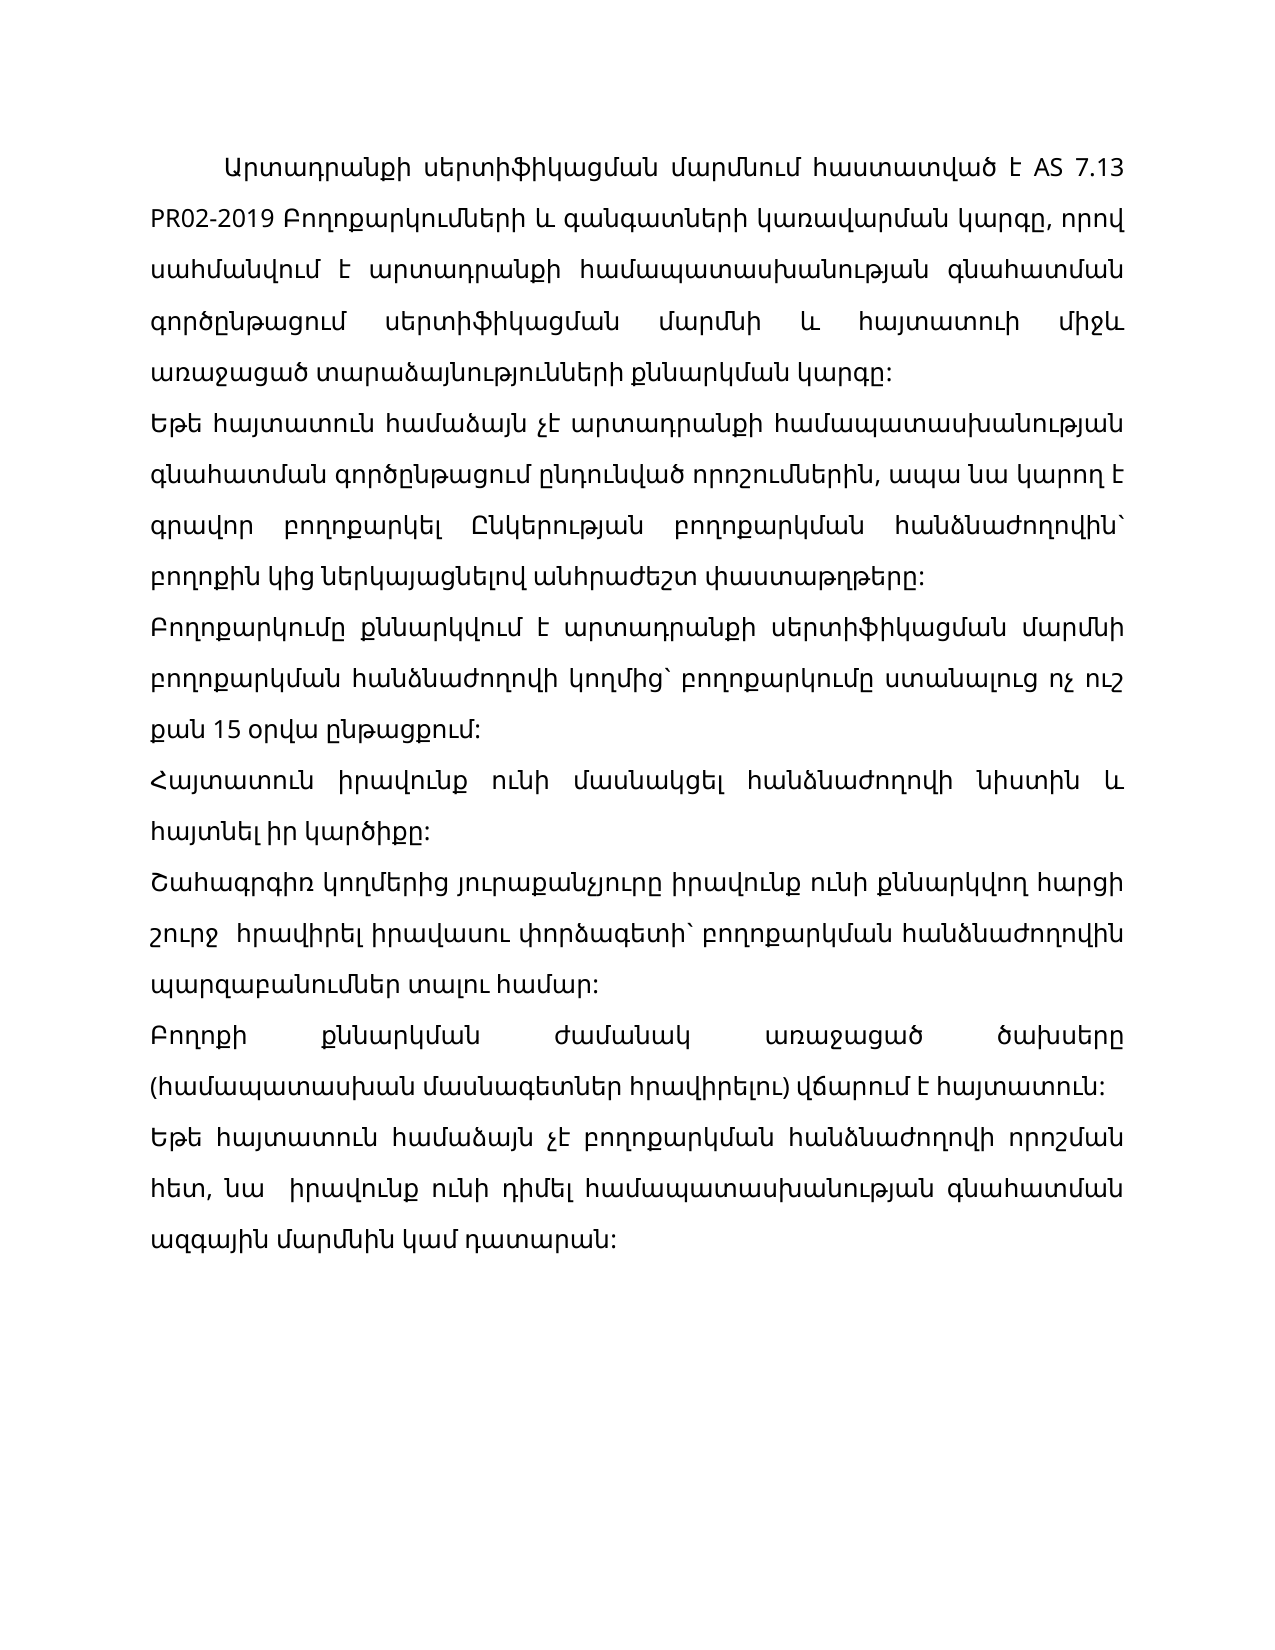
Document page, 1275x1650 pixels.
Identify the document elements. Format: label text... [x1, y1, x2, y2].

text Հայտատուն իրավունք ունի մասնակցել հանձնաժողովի նիստին և հայտնել իր կարծիքը: [150, 762, 1125, 848]
text Շահագրգիռ կողմերից յուրաքանչյուրը իրավունք ունի քննարկվող հարցի շուրջ հրավիրել իրավասու փորձագետի` բողոքարկման հանձնաժողովին պարզաբանումներ տալու համար: [150, 864, 1125, 1001]
text Արտադրանքի սերտիֆիկացման մարմնում հաստատված է AS 7.13 PR02-2019 Բողոքարկումների և գանգատների կառավարման կարգը, որով սահմանվում է արտադրանքի համապատասխանության գնահատման գործընթացում սերտի‎‎ֆիկացման մարմնի և հայտատուի միջև առաջացած տարաձայնությունների քննարկման կարգը: [150, 150, 1125, 388]
text Բողոքի քննարկման ժամանակ առաջացած ծախսերը (համապատասխան մասնագետներ հրավիրելու) վճարում է հայտատուն: [150, 1018, 1125, 1103]
text Բողոքարկումը քննարկվում է արտադրանքի սերտիֆ‎իկացման մարմնի բողոքարկման հանձնաժողովի կողմից` բողոքարկումը ստանալուց ոչ ուշ քան 15 օրվա ընթացքում: [150, 609, 1125, 746]
text Եթե հայտատուն համաձայն չէ արտադրանքի համապատասխանության գնահատման գործընթացում ընդունված որոշումներին, ապա նա կարող է գրավոր բողոքարկել Ընկերության բողոքարկման հանձնաժողովին` բողոքին կից ներկայացնելով անհրաժեշտ փաստաթղթերը: [150, 405, 1125, 592]
text Եթե հայտատուն համաձայն չէ բողոքարկման հանձնաժողովի որոշման հետ, նա իրավունք ունի դիմել համապատասխանության գնահատման ազգային մարմնին կամ դատարան: [150, 1120, 1125, 1256]
